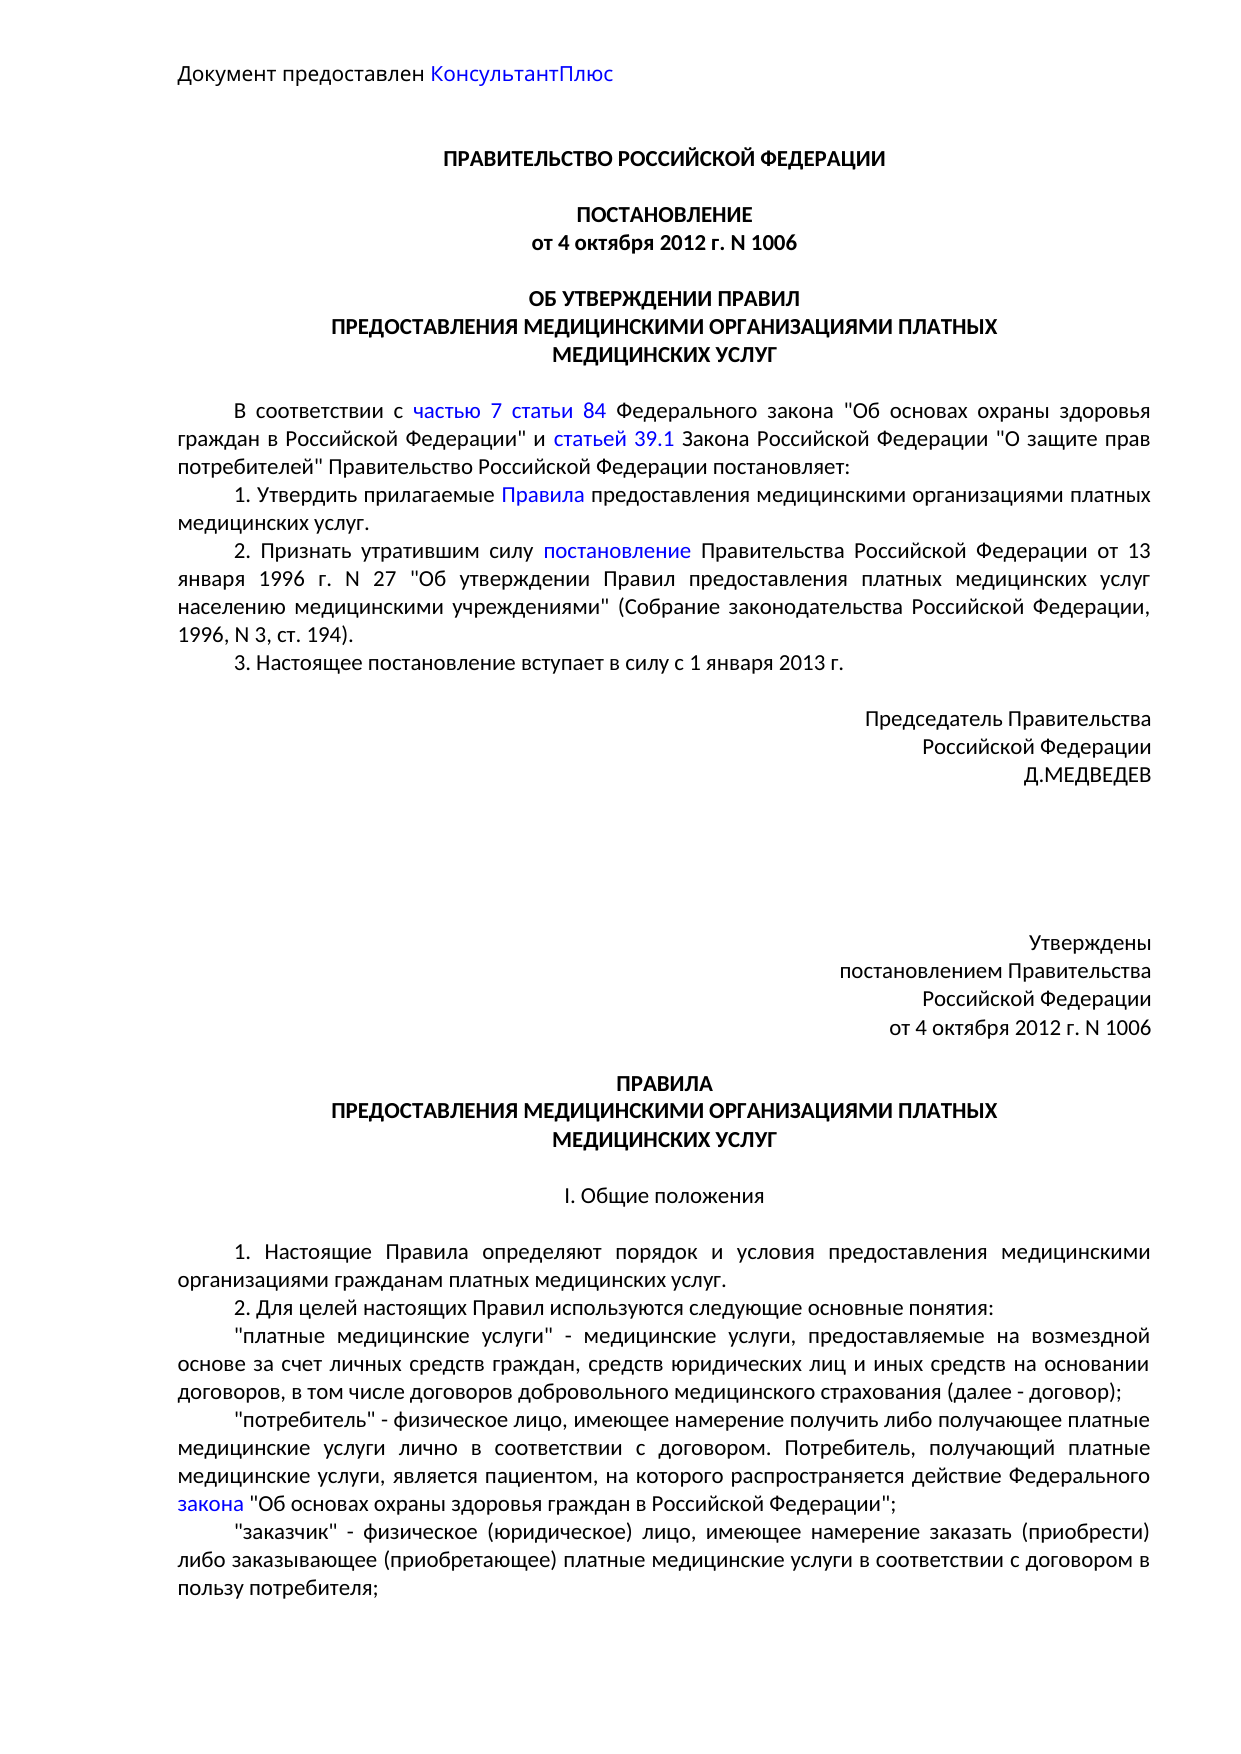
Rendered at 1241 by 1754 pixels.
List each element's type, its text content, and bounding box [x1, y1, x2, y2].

title от 4 октября 2012 г. N 1006 [177, 228, 1152, 256]
text В соответствии с частью 7 статьи 84 Федерального закона "Об основах охраны здоровья граждан в Российской Федерации" и статьей 39.1 Закона Российской Федерации "О защите прав потребителей" Правительство Российской Федерации постановляет: [177, 396, 1152, 480]
text "заказчик" - физическое (юридическое) лицо, имеющее намерение заказать (приобрести) либо заказывающее (приобретающее) платные медицинские услуги в соответствии с договором в пользу потребителя; [177, 1517, 1152, 1601]
text "платные медицинские услуги" - медицинские услуги, предоставляемые на возмездной основе за счет личных средств граждан, средств юридических лиц и иных средств на основании договоров, в том числе договоров добровольного медицинского страхования (далее - договор); [177, 1321, 1152, 1405]
title ПРАВИЛА [177, 1069, 1152, 1097]
text Д.МЕДВЕДЕВ [177, 760, 1152, 788]
text 3. Настоящее постановление вступает в силу с 1 января 2013 г. [177, 648, 1152, 676]
title Документ предоставлен КонсультантПлюс [177, 59, 1152, 116]
text от 4 октября 2012 г. N 1006 [177, 1013, 1152, 1041]
title ПРАВИТЕЛЬСТВО РОССИЙСКОЙ ФЕДЕРАЦИИ [177, 144, 1152, 172]
title ПРЕДОСТАВЛЕНИЯ МЕДИЦИНСКИМИ ОРГАНИЗАЦИЯМИ ПЛАТНЫХ [177, 1097, 1152, 1125]
text Российской Федерации [177, 984, 1152, 1013]
text 1. Настоящие Правила определяют порядок и условия предоставления медицинскими организациями гражданам платных медицинских услуг. [177, 1237, 1152, 1293]
text 2. Признать утратившим силу постановление Правительства Российской Федерации от 13 января 1996 г. N 27 "Об утверждении Правил предоставления платных медицинских услуг населению медицинскими учреждениями" (Собрание законодательства Российской Федерации, 1996, N 3, ст. 194). [177, 536, 1152, 648]
text постановлением Правительства [177, 957, 1152, 984]
text I. Общие положения [177, 1181, 1152, 1209]
title МЕДИЦИНСКИХ УСЛУГ [177, 1125, 1152, 1153]
title ПОСТАНОВЛЕНИЕ [177, 200, 1152, 228]
text 1. Утвердить прилагаемые Правила предоставления медицинскими организациями платных медицинских услуг. [177, 480, 1152, 536]
text "потребитель" - физическое лицо, имеющее намерение получить либо получающее платные медицинские услуги лично в соответствии с договором. Потребитель, получающий платные медицинские услуги, является пациентом, на которого распространяется действие Федерального закона "Об основах охраны здоровья граждан в Российской Федерации"; [177, 1405, 1152, 1517]
text 2. Для целей настоящих Правил используются следующие основные понятия: [177, 1293, 1152, 1321]
title МЕДИЦИНСКИХ УСЛУГ [177, 340, 1152, 368]
text Председатель Правительства [177, 704, 1152, 732]
title ОБ УТВЕРЖДЕНИИ ПРАВИЛ [177, 284, 1152, 312]
title ПРЕДОСТАВЛЕНИЯ МЕДИЦИНСКИМИ ОРГАНИЗАЦИЯМИ ПЛАТНЫХ [177, 312, 1152, 340]
text Утверждены [177, 928, 1152, 957]
text Российской Федерации [177, 732, 1152, 760]
